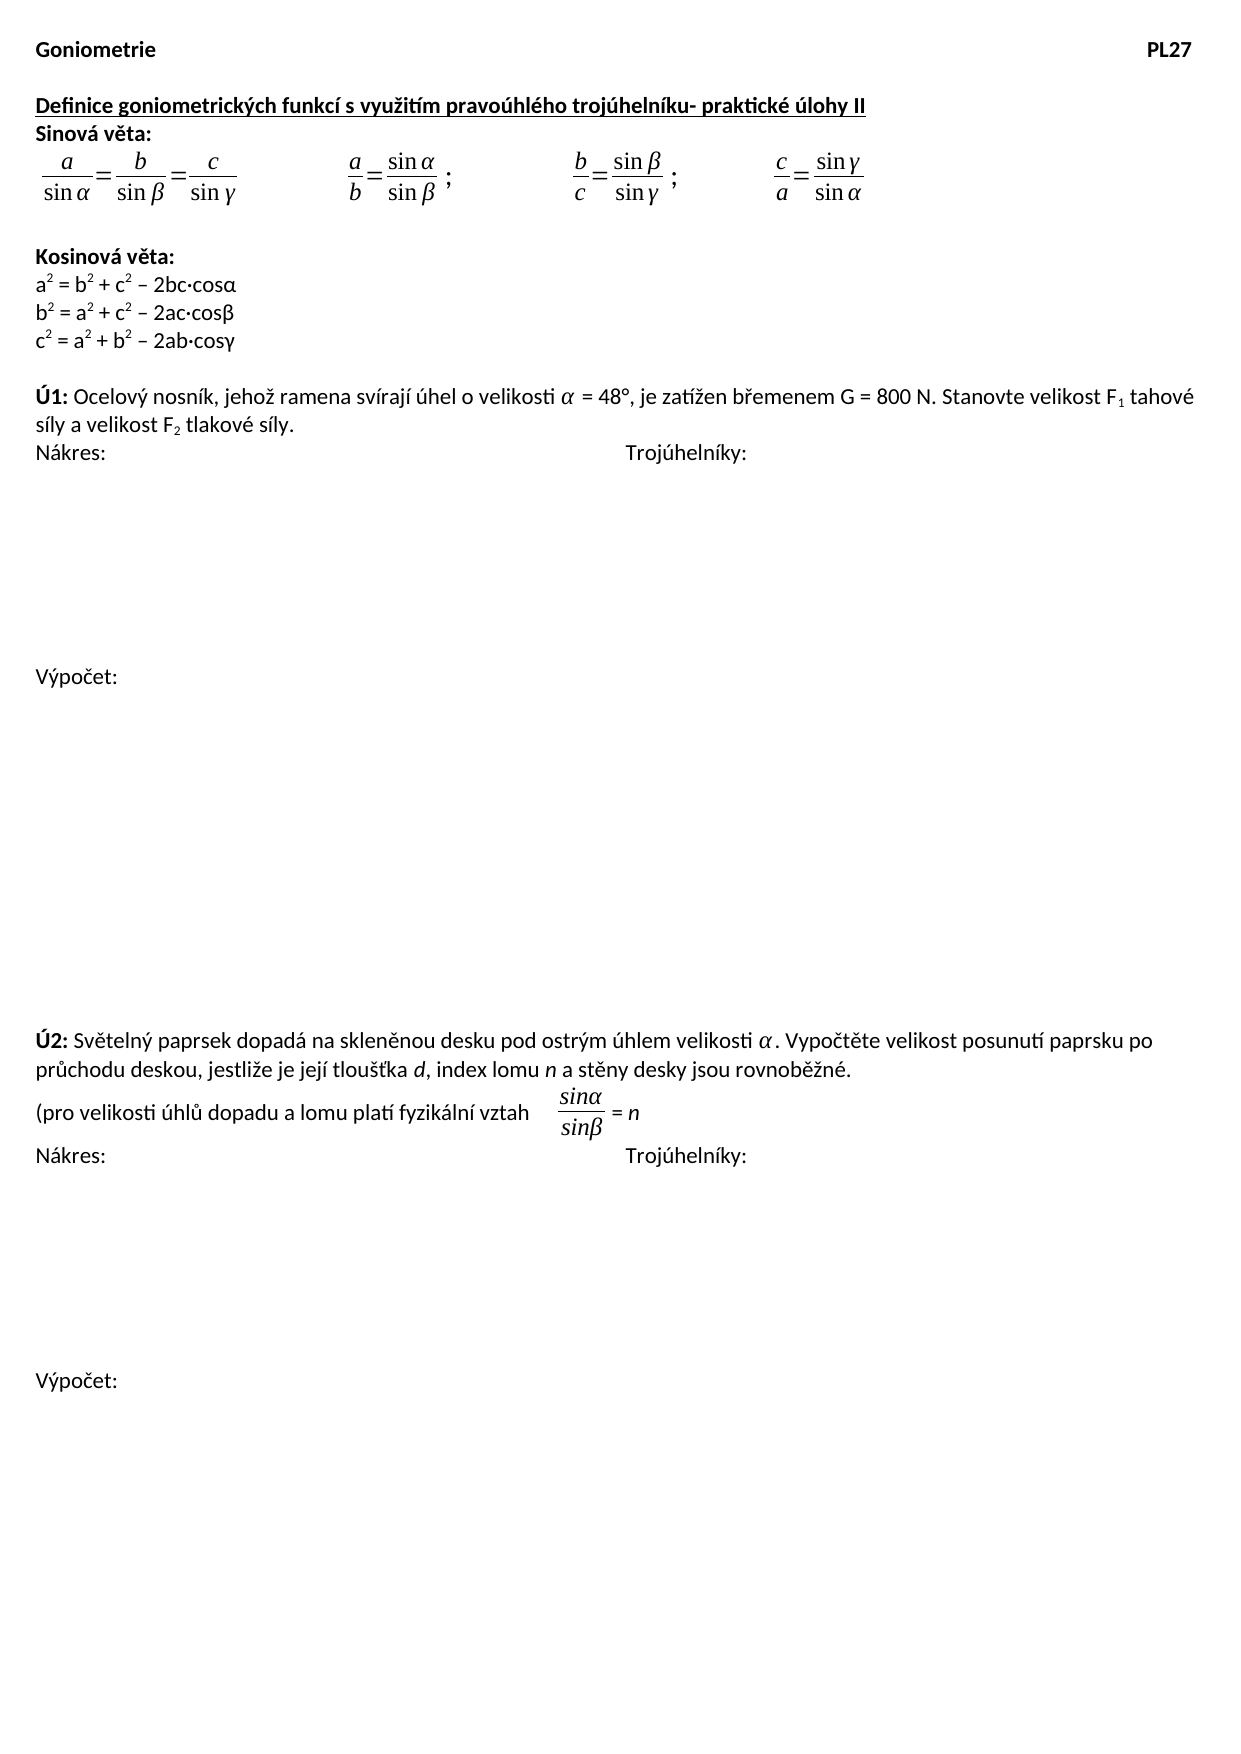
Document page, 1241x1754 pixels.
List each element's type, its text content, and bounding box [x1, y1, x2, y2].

text Kosinová věta: [35, 242, 1205, 270]
text Ú2: Světelný paprsek dopadá na skleněnou desku pod ostrým úhlem velikosti . Vypočtěte velikost posunutí paprsku po průchodu deskou, jestliže je její tloušťka d, index lomu n a stěny desky jsou rovnoběžné. [35, 1027, 1205, 1083]
text Definice goniometrických funkcí s využitím pravoúhlého trojúhelníku- praktické úlohy II [35, 91, 1205, 119]
text Výpočet: [35, 1366, 1205, 1394]
text (pro velikosti úhlů dopadu a lomu platí fyzikální vztah = n [35, 1083, 1205, 1142]
text Nákres: Trojúhelníky: [35, 1142, 1205, 1170]
text b2 = a2 + c2 – 2ac·cosβ [35, 298, 1205, 326]
text ; ; [35, 147, 1205, 206]
text Ú1: Ocelový nosník, jehož ramena svírají úhel o velikosti = 48°, je zatížen břemenem G = 800 N. Stanovte velikost F1 tahové síly a velikost F2 tlakové síly. [35, 382, 1205, 438]
text Goniometrie PL27 [35, 35, 1205, 63]
text a2 = b2 + c2 – 2bc·cosα [35, 270, 1205, 298]
text Nákres: Trojúhelníky: [35, 438, 1205, 466]
text Výpočet: [35, 662, 1205, 690]
text c2 = a2 + b2 – 2ab·cosγ [35, 326, 1205, 354]
text Sinová věta: [35, 119, 1205, 147]
